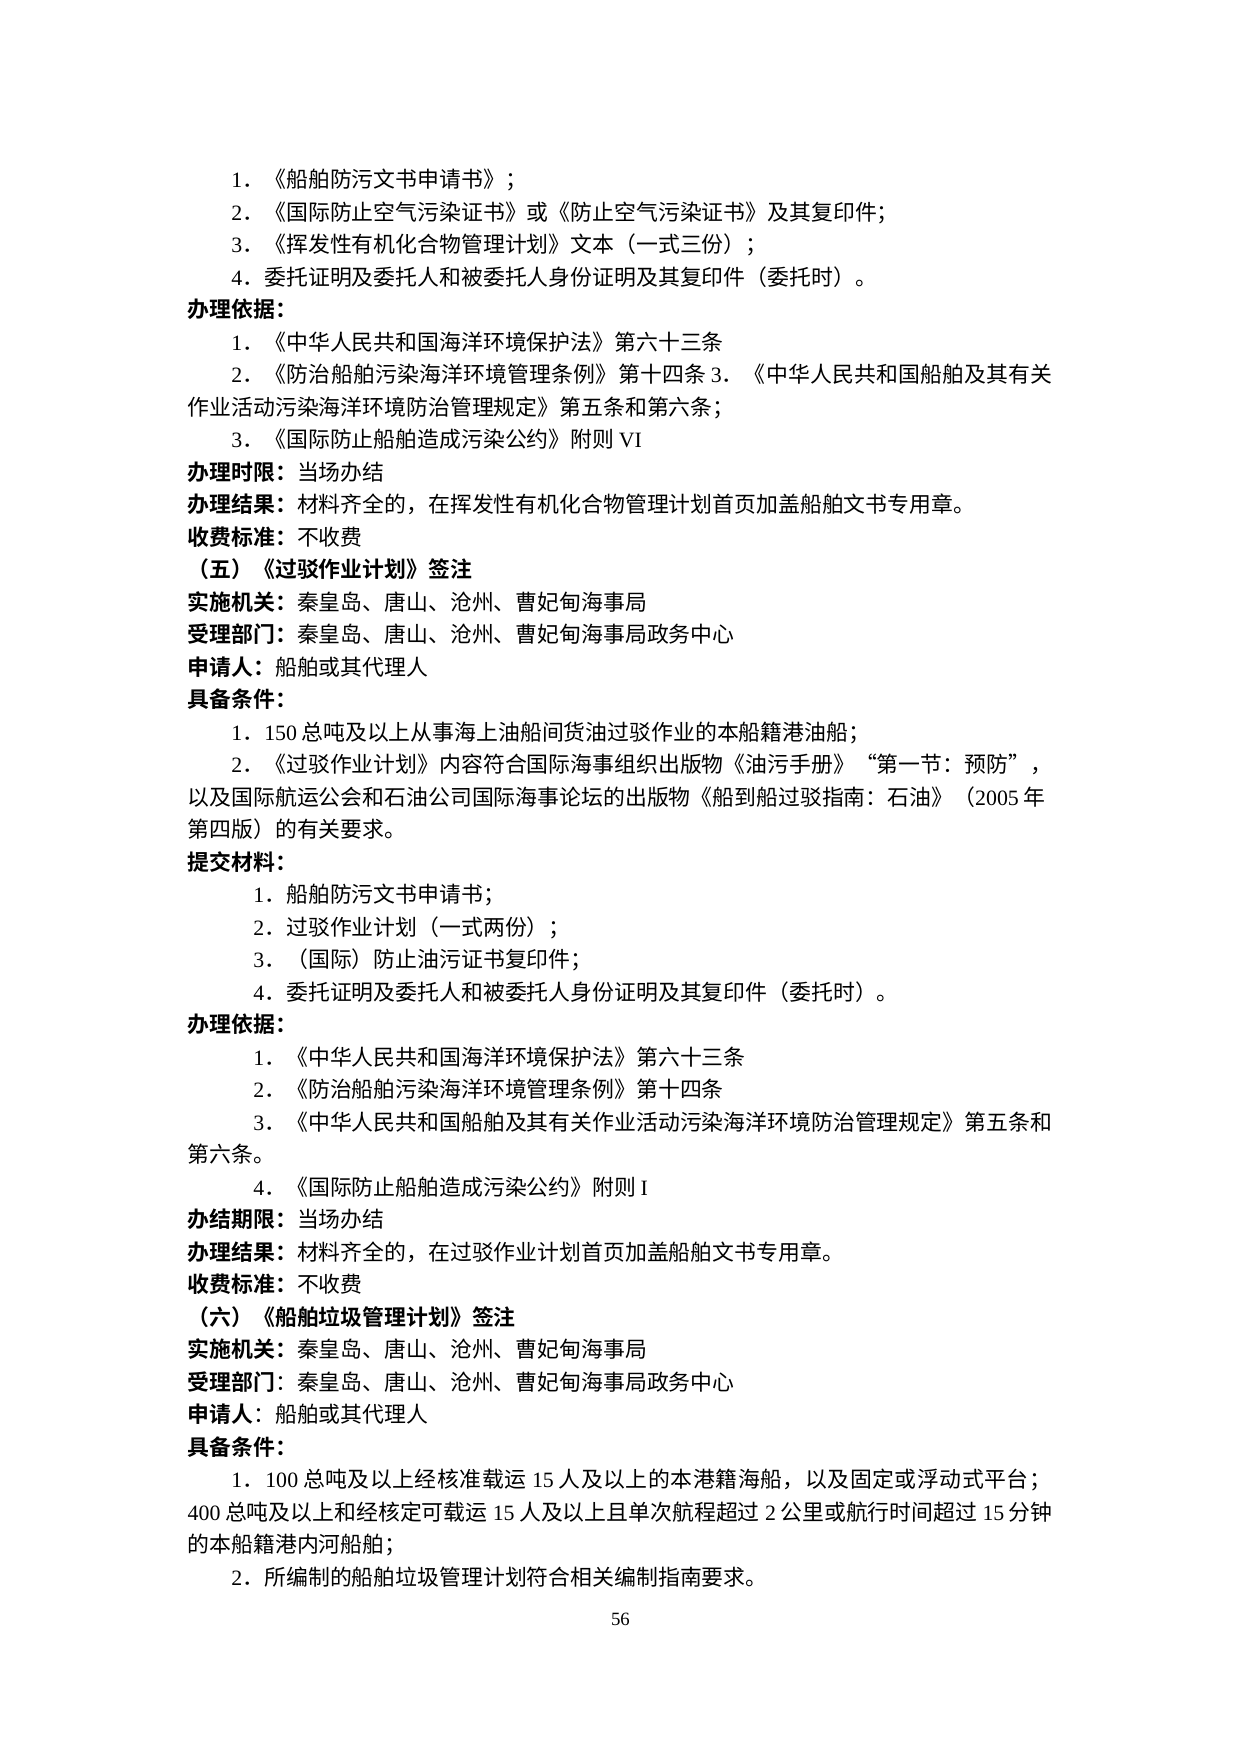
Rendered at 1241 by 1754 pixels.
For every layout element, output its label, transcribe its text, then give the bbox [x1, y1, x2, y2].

text 4．委托证明及委托人和被委托人身份证明及其复印件（委托时）。 [187, 259, 1053, 292]
text 2．《防治船舶污染海洋环境管理条例》第十四条3．《中华人民共和国船舶及其有关作业活动污染海洋环境防治管理规定》第五条和第六条； [187, 357, 1053, 422]
text （五）《过驳作业计划》签注 [187, 552, 1053, 584]
text （六）《船舶垃圾管理计划》签注 [187, 1299, 1053, 1332]
text 4．委托证明及委托人和被委托人身份证明及其复印件（委托时）。 [253, 974, 1053, 1007]
text 3．《挥发性有机化合物管理计划》文本（一式三份）； [187, 227, 1053, 259]
text 具备条件： [187, 682, 1053, 714]
text 1．100总吨及以上经核准载运15人及以上的本港籍海船，以及固定或浮动式平台；400总吨及以上和经核定可载运15人及以上且单次航程超过2公里或航行时间超过15分钟的本船籍港内河船舶； [187, 1462, 1053, 1559]
text 办理结果：材料齐全的，在挥发性有机化合物管理计划首页加盖船舶文书专用章。 [187, 487, 1053, 519]
text 收费标准：不收费 [187, 519, 1053, 552]
text 具备条件： [187, 1429, 1053, 1462]
text 提交材料： [187, 844, 1053, 877]
text 申请人：船舶或其代理人 [187, 1397, 1053, 1429]
text 1．《船舶防污文书申请书》； [187, 162, 1053, 194]
text 2．过驳作业计划（一式两份）； [253, 909, 1053, 942]
text 办结期限：当场办结 [187, 1202, 1053, 1234]
text 1．《中华人民共和国海洋环境保护法》第六十三条 [187, 324, 1053, 357]
text 2．《国际防止空气污染证书》或《防止空气污染证书》及其复印件； [187, 194, 1053, 227]
text 办理依据： [187, 292, 1053, 324]
text 受理部门：秦皇岛、唐山、沧州、曹妃甸海事局政务中心 [187, 1364, 1053, 1397]
text 办理时限：当场办结 [187, 454, 1053, 487]
text 3．《国际防止船舶造成污染公约》附则VI [187, 422, 1053, 454]
text 1．船舶防污文书申请书； [253, 877, 1053, 909]
text 1．《中华人民共和国海洋环境保护法》第六十三条 [253, 1039, 1053, 1072]
text 收费标准：不收费 [187, 1267, 1053, 1299]
text 4．《国际防止船舶造成污染公约》附则I [253, 1169, 1053, 1202]
text 办理依据： [187, 1007, 1053, 1039]
text 2．《过驳作业计划》内容符合国际海事组织出版物《油污手册》“第一节：预防”，以及国际航运公会和石油公司国际海事论坛的出版物《船到船过驳指南：石油》（2005年第四版）的有关要求。 [187, 747, 1053, 844]
text 2．所编制的船舶垃圾管理计划符合相关编制指南要求。 [187, 1559, 1053, 1592]
text 受理部门：秦皇岛、唐山、沧州、曹妃甸海事局政务中心 [187, 617, 1053, 649]
text 1．150总吨及以上从事海上油船间货油过驳作业的本船籍港油船； [187, 714, 1053, 747]
text 实施机关：秦皇岛、唐山、沧州、曹妃甸海事局 [187, 1332, 1053, 1364]
text 3．（国际）防止油污证书复印件； [253, 942, 1053, 974]
text 实施机关：秦皇岛、唐山、沧州、曹妃甸海事局 [187, 584, 1053, 617]
text 申请人：船舶或其代理人 [187, 649, 1053, 682]
text 办理结果：材料齐全的，在过驳作业计划首页加盖船舶文书专用章。 [187, 1234, 1053, 1267]
text 3．《中华人民共和国船舶及其有关作业活动污染海洋环境防治管理规定》第五条和第六条。 [187, 1104, 1053, 1169]
text 2．《防治船舶污染海洋环境管理条例》第十四条 [253, 1072, 1053, 1104]
